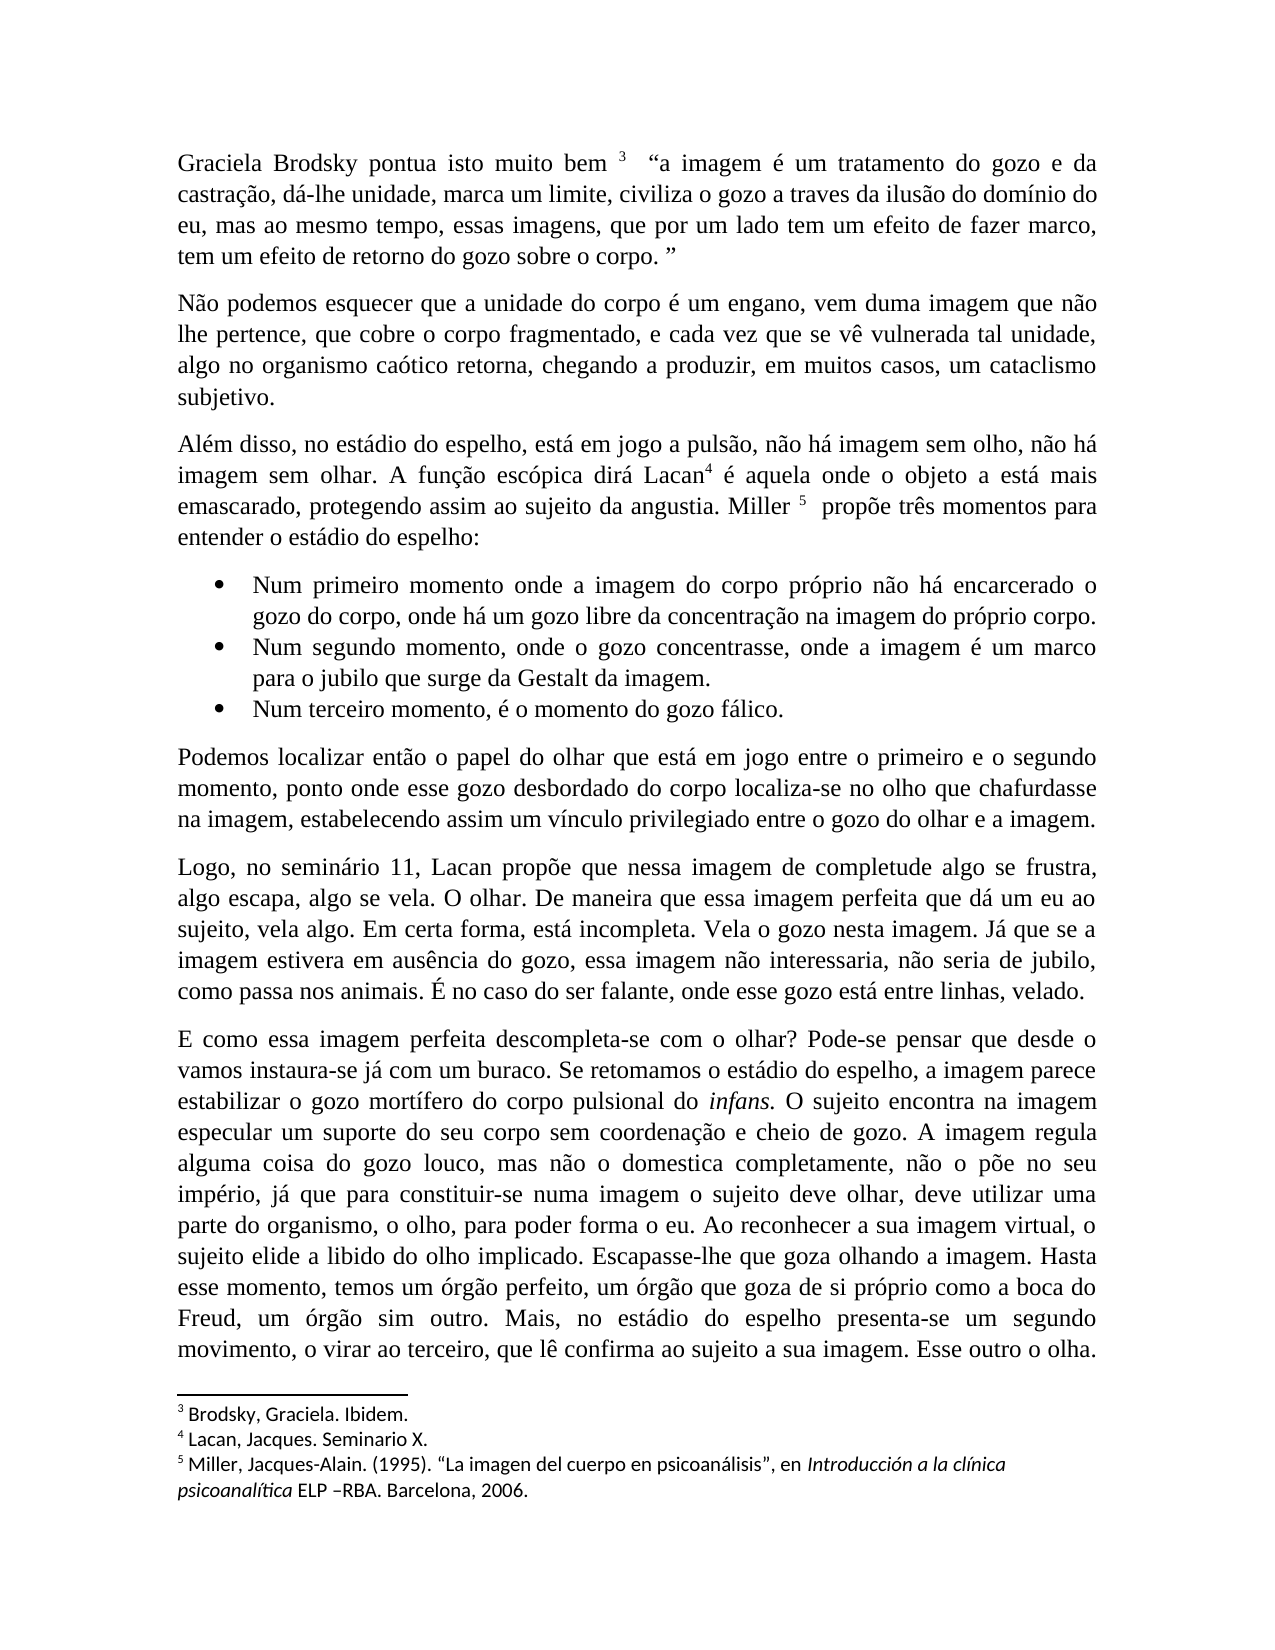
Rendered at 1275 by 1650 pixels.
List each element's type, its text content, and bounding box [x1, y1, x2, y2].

text Podemos localizar então o papel do olhar que está em jogo entre o primeiro e o segundo momento, ponto onde esse gozo desbordado do corpo localiza-se no olho que chafurdasse na imagem, estabelecendo assim um vínculo privilegiado entre o gozo do olhar e a imagem. [177, 742, 1098, 833]
list Num primeiro momento onde a imagem do corpo próprio não há encarcerado o gozo do corpo, onde há um gozo libre da concentração na imagem do próprio corpo. [215, 570, 1098, 630]
text Logo, no seminário 11, Lacan propõe que nessa imagem de completude algo se frustra, algo escapa, algo se vela. O olhar. De maneira que essa imagem perfeita que dá um eu ao sujeito, vela algo. Em certa forma, está incompleta. Vela o gozo nesta imagem. Já que se a imagem estivera em ausência do gozo, essa imagem não interessaria, não seria de jubilo, como passa nos animais. É no caso do ser falante, onde esse gozo está entre linhas, velado. [177, 852, 1098, 1005]
text Graciela Brodsky pontua isto muito bem “a imagem é um tratamento do gozo e da castração, dá-lhe unidade, marca um limite, civiliza o gozo a traves da ilusão do domínio do eu, mas ao mesmo tempo, essas imagens, que por um lado tem um efeito de fazer marco, tem um efeito de retorno do gozo sobre o corpo. ” [177, 148, 1098, 269]
text Não podemos esquecer que a unidade do corpo é um engano, vem duma imagem que não lhe pertence, que cobre o corpo fragmentado, e cada vez que se vê vulnerada tal unidade, algo no organismo caótico retorna, chegando a produzir, em muitos casos, um cataclismo subjetivo. [177, 288, 1098, 410]
list Num terceiro momento, é o momento do gozo fálico. [215, 694, 1098, 723]
list Num segundo momento, onde o gozo concentrasse, onde a imagem é um marco para o jubilo que surge da Gestalt da imagem. [215, 632, 1098, 692]
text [177, 1024, 1098, 1363]
text Além disso, no estádio do espelho, está em jogo a pulsão, não há imagem sem olho, não há imagem sem olhar. A função escópica dirá Lacan é aquela onde o objeto a está mais emascarado, protegendo assim ao sujeito da angustia. Miller propõe três momentos para entender o estádio do espelho: [177, 429, 1098, 551]
